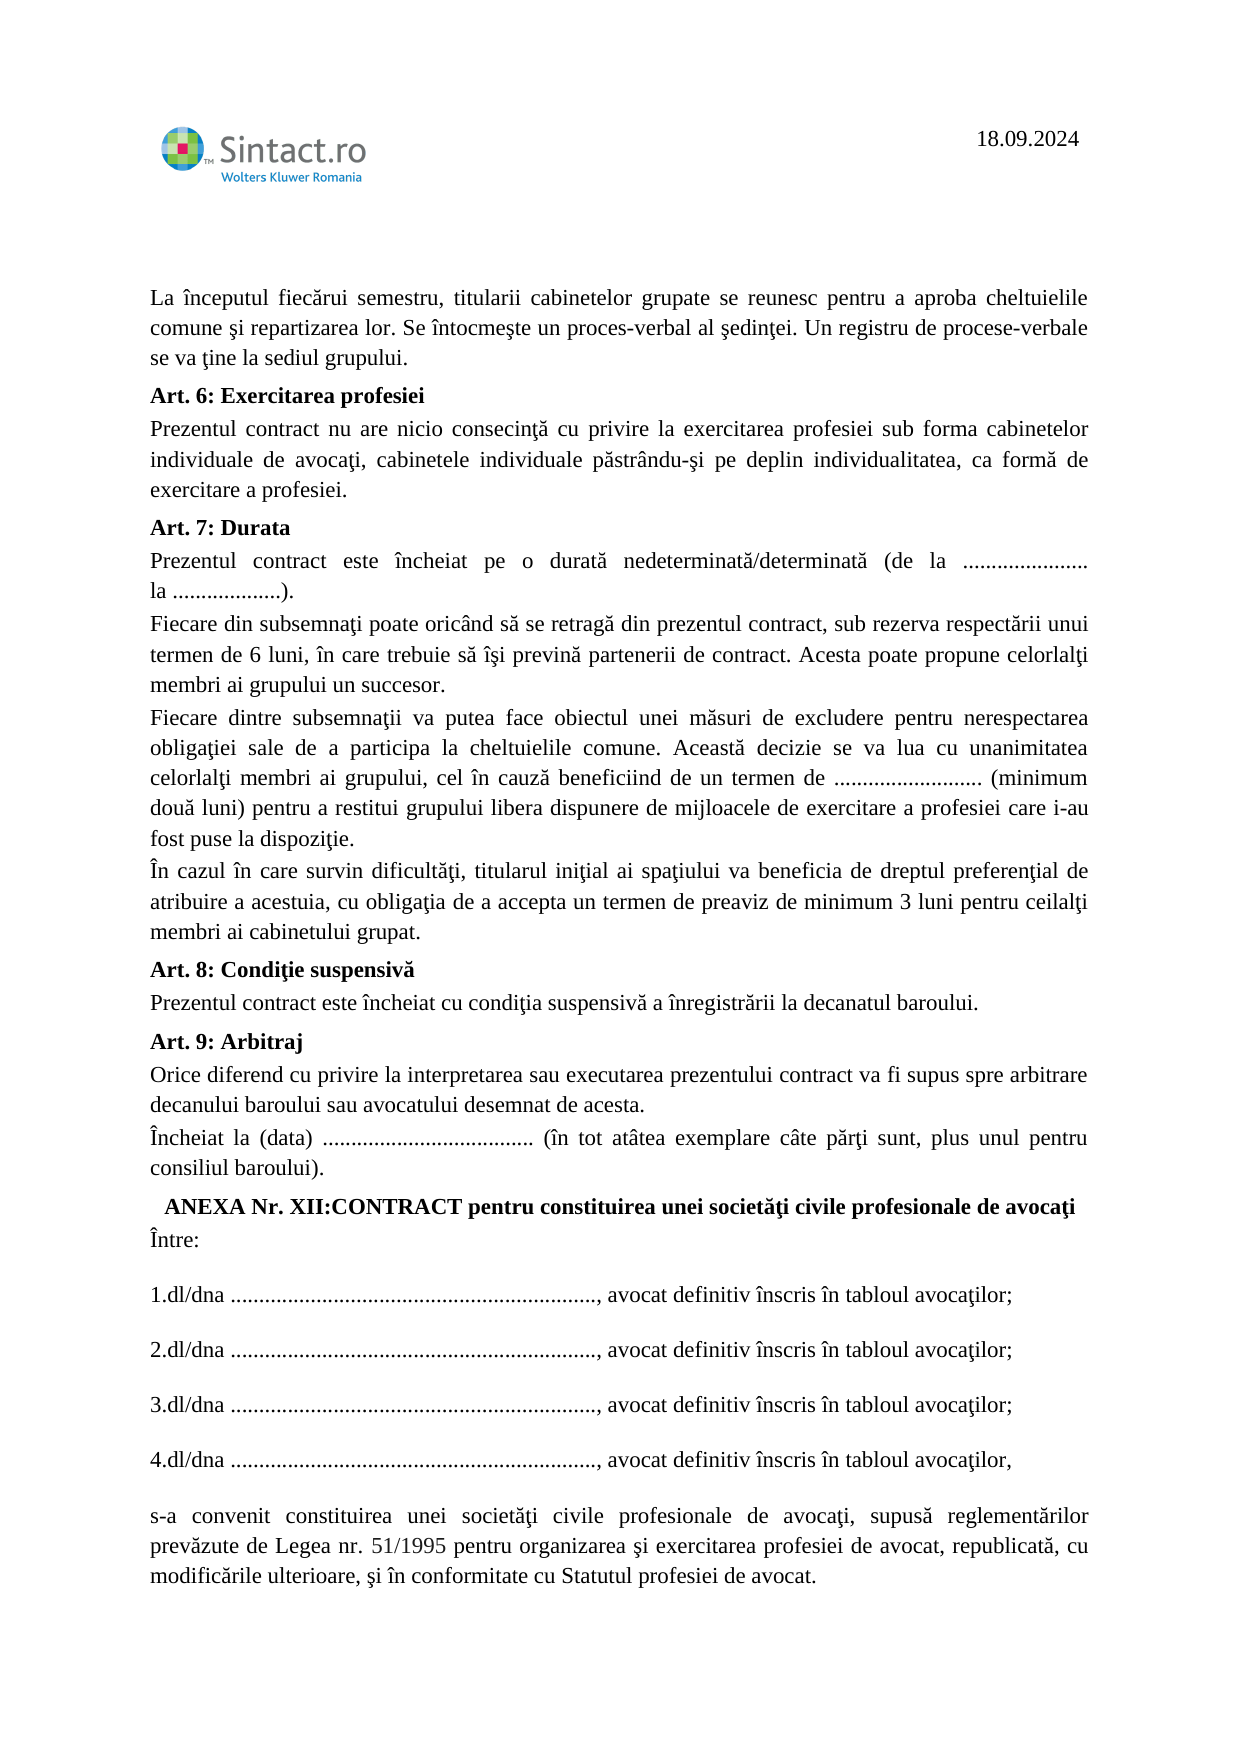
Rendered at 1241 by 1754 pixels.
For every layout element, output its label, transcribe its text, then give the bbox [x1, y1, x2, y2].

text 3.dl/dna ................................................................, avocat definitiv înscris în tabloul avocaţilor; [150, 1391, 1090, 1418]
text Prezentul contract nu are nicio consecinţă cu privire la exercitarea profesiei sub forma cabinetelor individuale de avocaţi, cabinetele individuale păstrându-şi pe deplin individualitatea, ca formă de exercitare a profesiei. [150, 416, 1090, 502]
text Art. 6: Exercitarea profesiei [150, 383, 1090, 409]
text Art. 8: Condiţie suspensivă [150, 957, 1090, 983]
text Art. 9: Arbitraj [150, 1028, 1090, 1054]
text Prezentul contract este încheiat cu condiţia suspensivă a înregistrării la decanatul baroului. [150, 989, 1090, 1016]
text ANEXA Nr. XII:CONTRACT pentru constituirea unei societăţi civile profesionale de avocaţi [150, 1193, 1090, 1219]
text Fiecare din subsemnaţi poate oricând să se retragă din prezentul contract, sub rezerva respectării unui termen de 6 luni, în care trebuie să îşi prevină partenerii de contract. Acesta poate propune celorlalţi membri ai grupului un succesor. [150, 611, 1090, 697]
text 1.dl/dna ................................................................, avocat definitiv înscris în tabloul avocaţilor; [150, 1281, 1090, 1307]
text În cazul în care survin dificultăţi, titularul iniţial ai spaţiului va beneficia de dreptul preferenţial de atribuire a acestuia, cu obligaţia de a accepta un termen de preaviz de minimum 3 luni pentru ceilalţi membri ai cabinetului grupat. [150, 858, 1090, 944]
text Prezentul contract este încheiat pe o durată nedeterminată/determinată (de la ...................... la ...................). [150, 547, 1090, 604]
text 2.dl/dna ................................................................, avocat definitiv înscris în tabloul avocaţilor; [150, 1336, 1090, 1362]
text Încheiat la (data) ..................................... (în tot atâtea exemplare câte părţi sunt, plus unul pentru consiliul baroului). [150, 1124, 1090, 1181]
text Fiecare dintre subsemnaţii va putea face obiectul unei măsuri de excludere pentru nerespectarea obligaţiei sale de a participa la cheltuielile comune. Această decizie se va lua cu unanimitatea celorlalţi membri ai grupului, cel în cauză beneficiind de un termen de .......................... (minimum două luni) pentru a restitui grupului libera dispunere de mijloacele de exercitare a profesiei care i-au fost puse la dispoziţie. [150, 704, 1090, 851]
text 4.dl/dna ................................................................, avocat definitiv înscris în tabloul avocaţilor, [150, 1447, 1090, 1473]
text s-a convenit constituirea unei societăţi civile profesionale de avocaţi, supusă reglementărilor prevăzute de Legea nr. 51/1995 pentru organizarea şi exercitarea profesiei de avocat, republicată, cu modificările ulterioare, şi în conformitate cu Statutul profesiei de avocat. [150, 1502, 1090, 1588]
text Între: [150, 1226, 1090, 1252]
text Art. 7: Durata [150, 514, 1090, 541]
picture [161, 124, 367, 183]
text La începutul fiecărui semestru, titularii cabinetelor grupate se reunesc pentru a aproba cheltuielile comune şi repartizarea lor. Se întocmeşte un proces-verbal al şedinţei. Un registru de procese-verbale se va ţine la sediul grupului. [150, 284, 1090, 370]
text Orice diferend cu privire la interpretarea sau executarea prezentului contract va fi supus spre arbitrare decanului baroului sau avocatului desemnat de acesta. [150, 1061, 1090, 1117]
